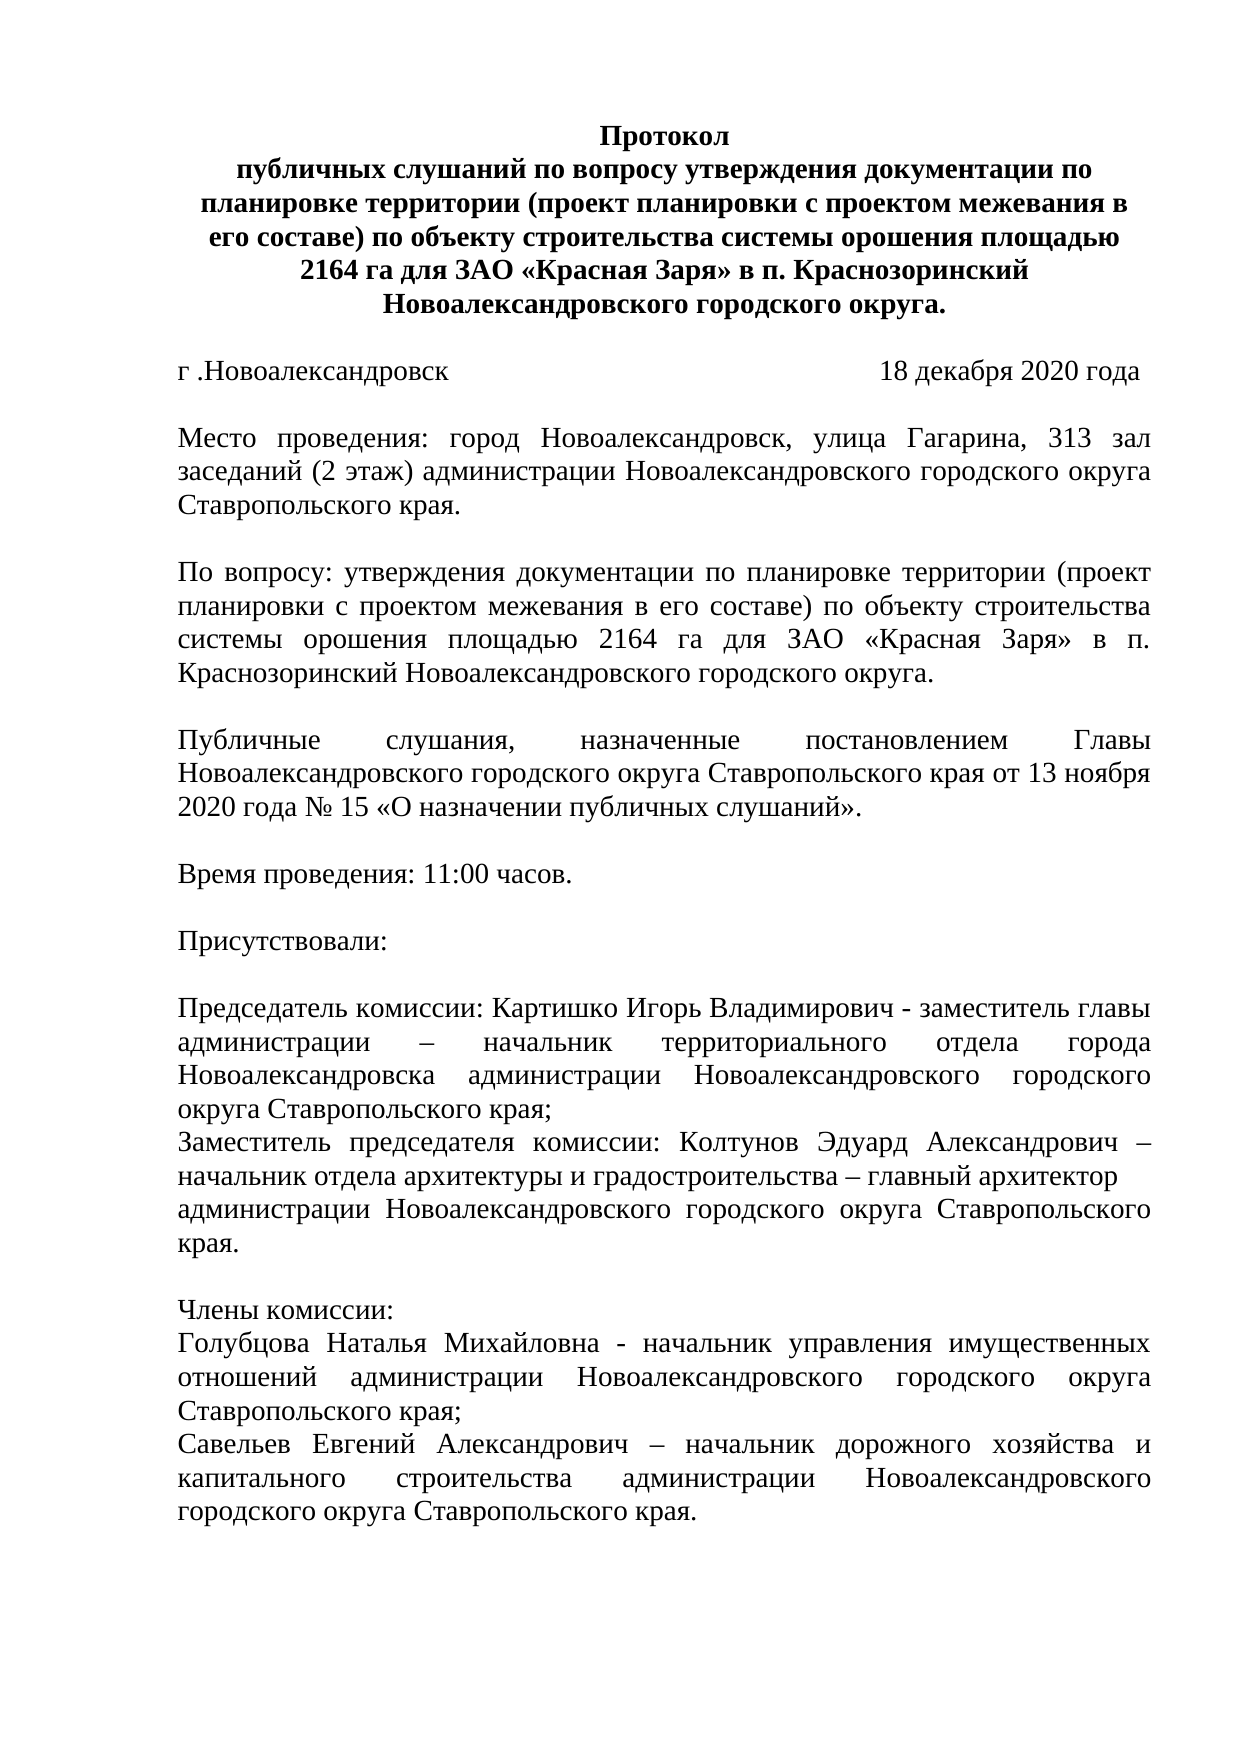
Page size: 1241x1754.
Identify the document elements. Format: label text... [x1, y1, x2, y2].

text Присутствовали: [177, 923, 1152, 957]
text г .Новоалександровск 18 декабря 2020 года [177, 353, 1152, 386]
text публичных слушаний по вопросу утверждения документации по планировке территории (проект планировки с проектом межевания в его составе) по объекту строительства системы орошения площадью 2164 га для ЗАО «Красная Заря» в п. Краснозоринский Новоалександровского городского округа. [177, 152, 1152, 319]
text Члены комиссии: [177, 1292, 1152, 1326]
text администрации Новоалександровского городского округа Ставропольского края. [177, 1191, 1152, 1258]
text Публичные слушания, назначенные постановлением Главы Новоалександровского городского округа Ставропольского края от 13 ноября 2020 года № 15 «О назначении публичных слушаний». [177, 722, 1152, 822]
text Время проведения: 11:00 часов. [177, 856, 1152, 889]
text Голубцова Наталья Михайловна - начальник управления имущественных отношений администрации Новоалександровского городского округа Ставропольского края; [177, 1326, 1152, 1426]
text Заместитель председателя комиссии: Колтунов Эдуард Александрович – начальник отдела архитектуры и градостроительства – главный архитектор [177, 1124, 1152, 1191]
text Протокол [177, 118, 1152, 152]
text По вопросу: утверждения документации по планировке территории (проект планировки с проектом межевания в его составе) по объекту строительства системы орошения площадью 2164 га для ЗАО «Красная Заря» в п. Краснозоринский Новоалександровского городского округа. [177, 554, 1152, 688]
text Савельев Евгений Александрович – начальник дорожного хозяйства и капитального строительства администрации Новоалександровского городского округа Ставропольского края. [177, 1426, 1152, 1527]
text Место проведения: город Новоалександровск, улица Гагарина, 313 зал заседаний (2 этаж) администрации Новоалександровского городского округа Ставропольского края. [177, 420, 1152, 521]
text Председатель комиссии: Картишко Игорь Владимирович - заместитель главы администрации – начальник территориального отдела города Новоалександровска администрации Новоалександровского городского округа Ставропольского края; [177, 990, 1152, 1124]
